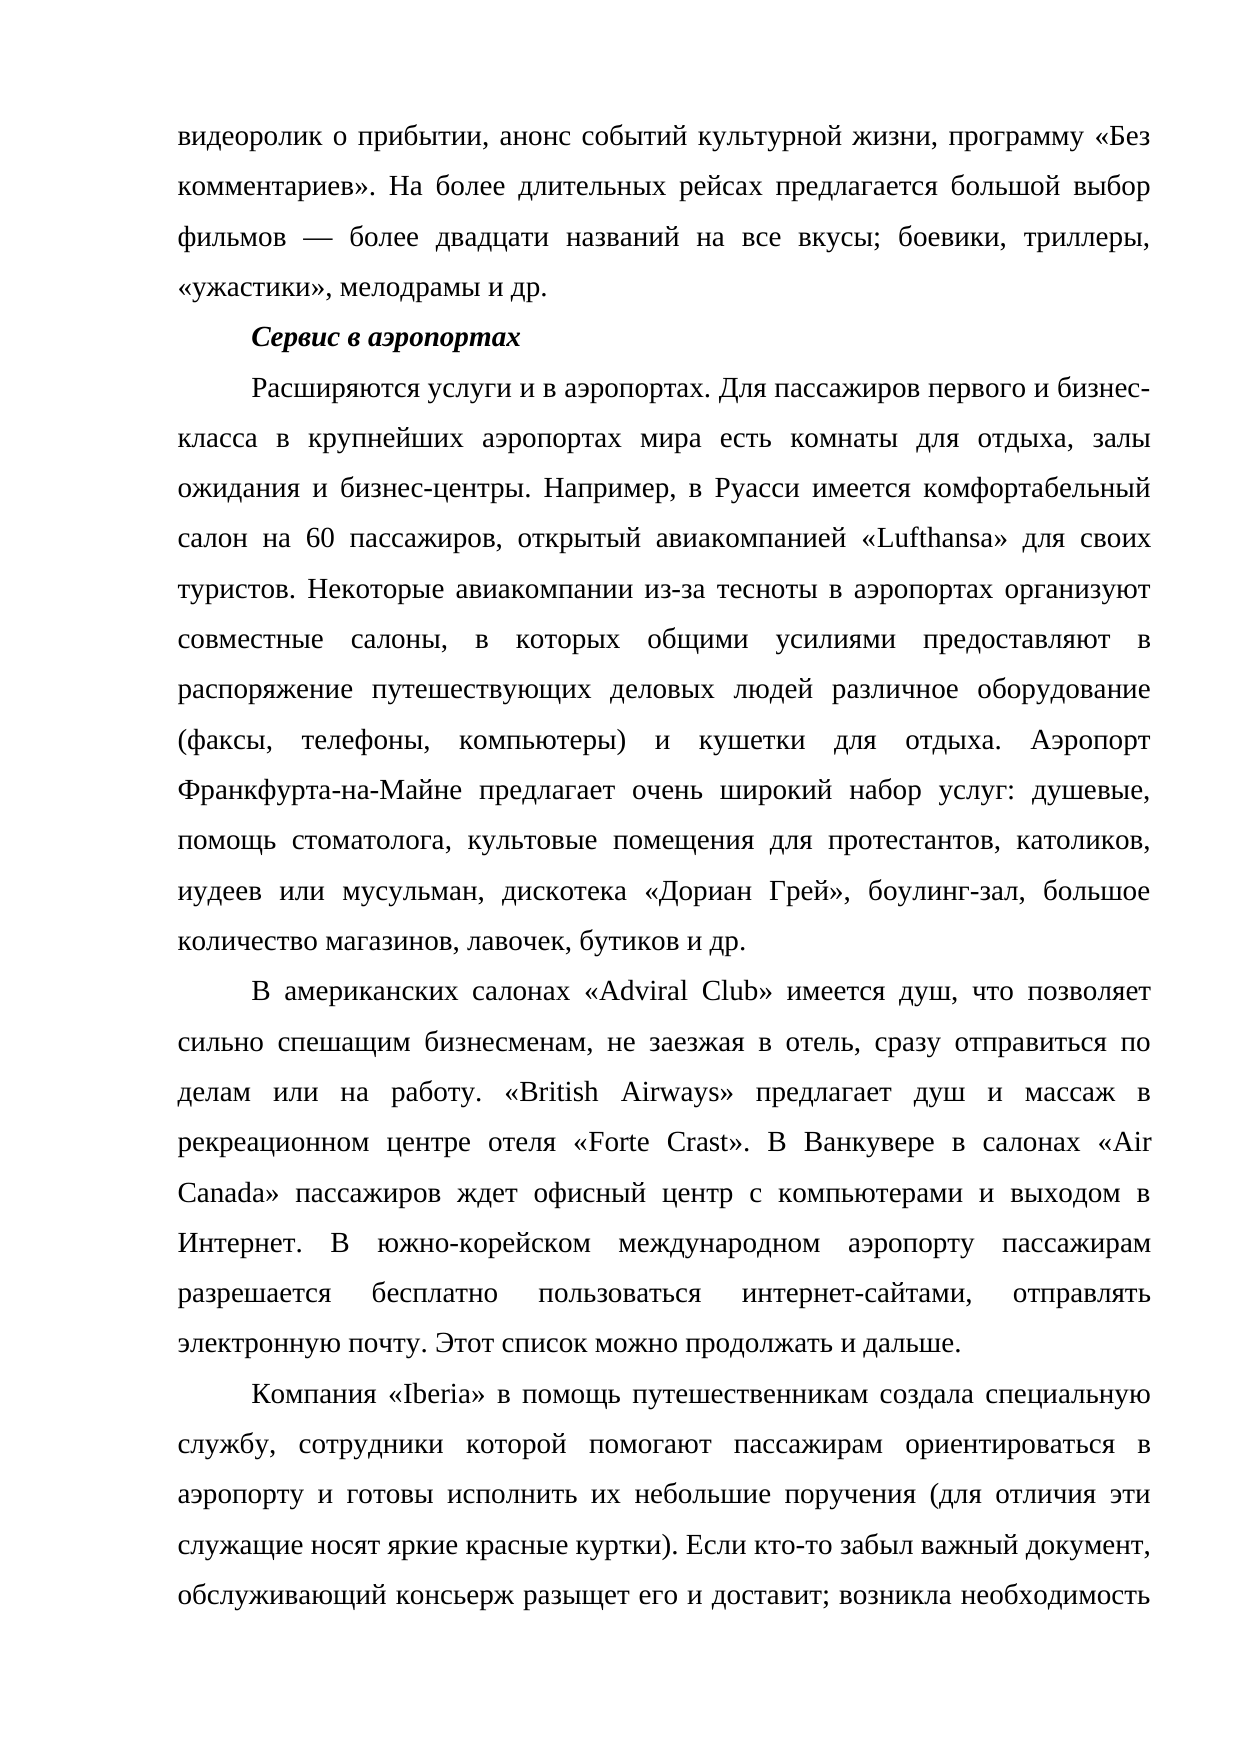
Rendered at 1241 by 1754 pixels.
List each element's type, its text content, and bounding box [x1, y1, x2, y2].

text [177, 118, 1152, 303]
text В американских салонах «Adviral Club» имеется душ, что позволяет сильно спешащим бизнесменам, не заезжая в отель, сразу отправиться по делам или на работу. «British Airways» предлагает душ и массаж в рекреационном центре отеля «Forte Crast». В Ванкувере в салонах «Air Canada» пассажиров ждет офисный центр с компьютерами и выходом в Интернет. В южно-корейском международном аэропорту пассажирам разрешается бесплатно пользоваться интернет-сайтами, отправлять электронную почту. Этот список можно продолжать и дальше. [177, 973, 1152, 1359]
text Расширяются услуги и в аэропортах. Для пассажиров первого и бизнес-класса в крупнейших аэропортах мира есть комнаты для отдыха, залы ожидания и бизнес-центры. Например, в Руасси имеется комфортабельный салон на 60 пассажиров, открытый авиакомпанией «Lufthansa» для своих туристов. Некоторые авиакомпании из-за тесноты в аэропортах организуют совместные салоны, в которых общими усилиями предоставляют в распоряжение путешествующих деловых людей различное оборудование (факсы, телефоны, компьютеры) и кушетки для отдыха. Аэропорт Франкфурта-на-Майне предлагает очень широкий набор услуг: душевые, помощь стоматолога, культовые помещения для протестантов, католиков, иудеев или мусульман, дискотека «Дориан Грей», боулинг-зал, большое количество магазинов, лавочек, бутиков и др. [177, 370, 1152, 957]
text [177, 1376, 1152, 1611]
text Сервис в аэропортах [177, 319, 1152, 353]
